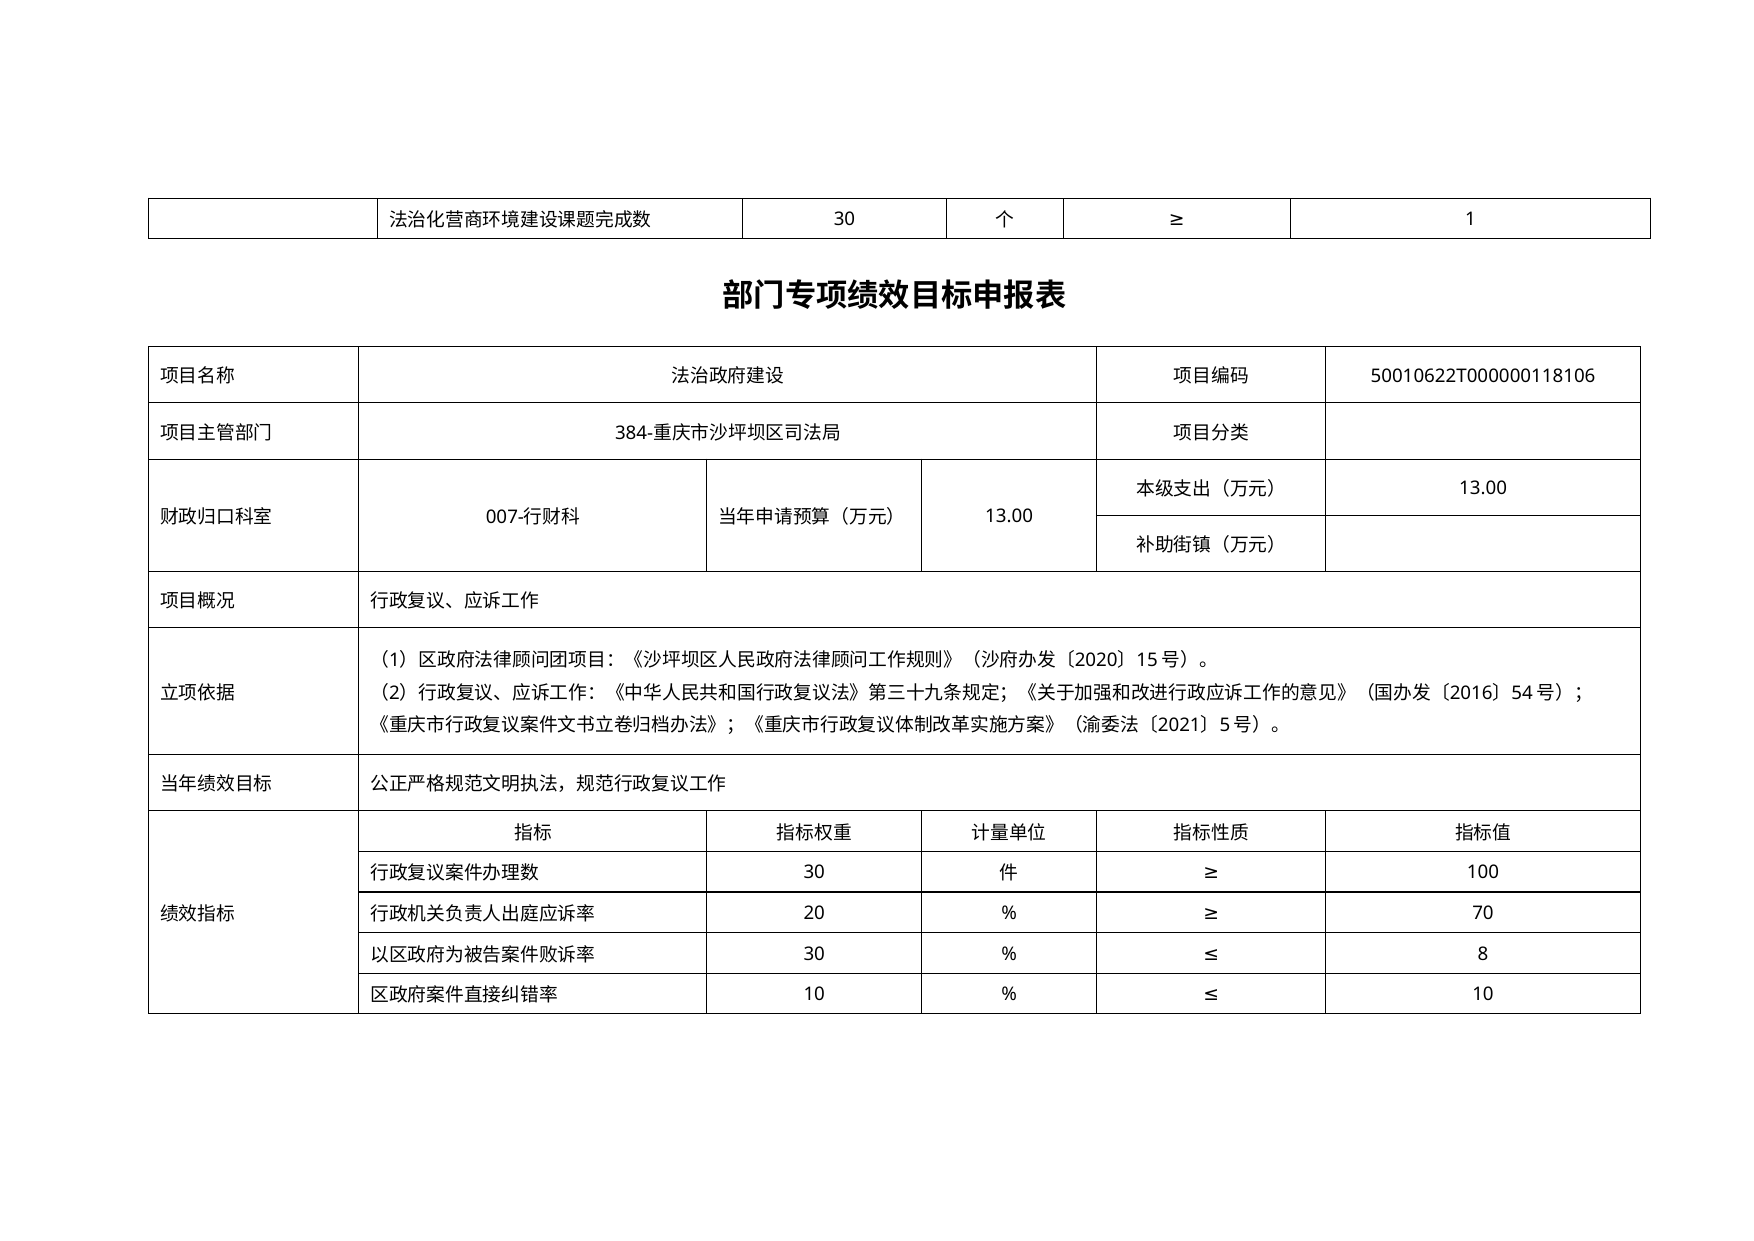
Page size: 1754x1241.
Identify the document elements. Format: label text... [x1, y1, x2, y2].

table_cell % [922, 974, 1096, 1013]
table_cell 个 [947, 199, 1063, 238]
table_cell 50010622T000000118106 [1326, 347, 1640, 402]
table_cell 当年申请预算（万元） [707, 460, 921, 571]
table_cell 指标权重 [707, 811, 921, 851]
table_cell 行政机关负责人出庭应诉率 [359, 893, 706, 932]
table_cell 007-行财科 [359, 460, 706, 571]
table_cell 30 [707, 933, 921, 973]
table_cell 立项依据 [149, 628, 358, 754]
table_cell 公正严格规范文明执法，规范行政复议工作 [359, 755, 1640, 810]
table_cell 项目名称 [149, 347, 358, 402]
table_cell 10 [707, 974, 921, 1013]
table_cell ≥ [1097, 893, 1325, 932]
table_cell 部门专项绩效目标申报表 [149, 239, 1640, 346]
table_cell 13.00 [1326, 460, 1640, 515]
table_cell 件 [922, 852, 1096, 891]
table_cell % [922, 893, 1096, 932]
table_cell % [922, 933, 1096, 973]
table_cell 70 [1326, 893, 1640, 932]
table_cell 行政复议、应诉工作 [359, 572, 1640, 627]
table_cell 以区政府为被告案件败诉率 [359, 933, 706, 973]
table_cell 计量单位 [922, 811, 1096, 851]
table_cell 10 [1326, 974, 1640, 1013]
table_cell 100 [1326, 852, 1640, 891]
table_cell ≥ [1097, 852, 1325, 891]
table_cell 本级支出（万元） [1097, 460, 1325, 515]
table_cell 指标性质 [1097, 811, 1325, 851]
table_cell （1）区政府法律顾问团项目：《沙坪坝区人民政府法律顾问工作规则》（沙府办发〔2020〕15号）。 （2）行政复议、应诉工作：《中华人民共和国行政复议法》第三十九条规定；《关于加强和改进行政应诉工作的意见》（国办发〔2016〕54号）；《重庆市行政复议案件文书立卷归档办法》；《重庆市行政复议体制改革实施方案》（渝委法〔2021〕5号）。 [359, 628, 1640, 754]
table_cell ≤ [1097, 933, 1325, 973]
table_cell 30 [743, 199, 946, 238]
table_cell 财政归口科室 [149, 460, 358, 571]
table_cell 13.00 [922, 460, 1096, 571]
table_cell ≤ [1097, 974, 1325, 1013]
table_cell 法治政府建设 [359, 347, 1096, 402]
table_cell 绩效指标 [149, 811, 358, 1013]
table_cell 20 [707, 893, 921, 932]
table_cell 项目编码 [1097, 347, 1325, 402]
table_cell 补助街镇（万元） [1097, 516, 1325, 571]
table_cell 1 [1291, 199, 1650, 238]
table_cell 法治化营商环境建设课题完成数 [378, 199, 742, 238]
table_cell 8 [1326, 933, 1640, 973]
table_cell 区政府案件直接纠错率 [359, 974, 706, 1013]
table_cell 项目主管部门 [149, 403, 358, 458]
table_cell ≥ [1064, 199, 1290, 238]
table_cell 指标 [359, 811, 706, 851]
table_cell 项目概况 [149, 572, 358, 627]
table_cell 384-重庆市沙坪坝区司法局 [359, 403, 1096, 458]
table_cell 行政复议案件办理数 [359, 852, 706, 891]
table_cell [1326, 516, 1640, 571]
table_cell 30 [707, 852, 921, 891]
table_cell [1326, 403, 1640, 458]
table_cell 当年绩效目标 [149, 755, 358, 810]
table_cell 指标值 [1326, 811, 1640, 851]
table_cell 项目分类 [1097, 403, 1325, 458]
